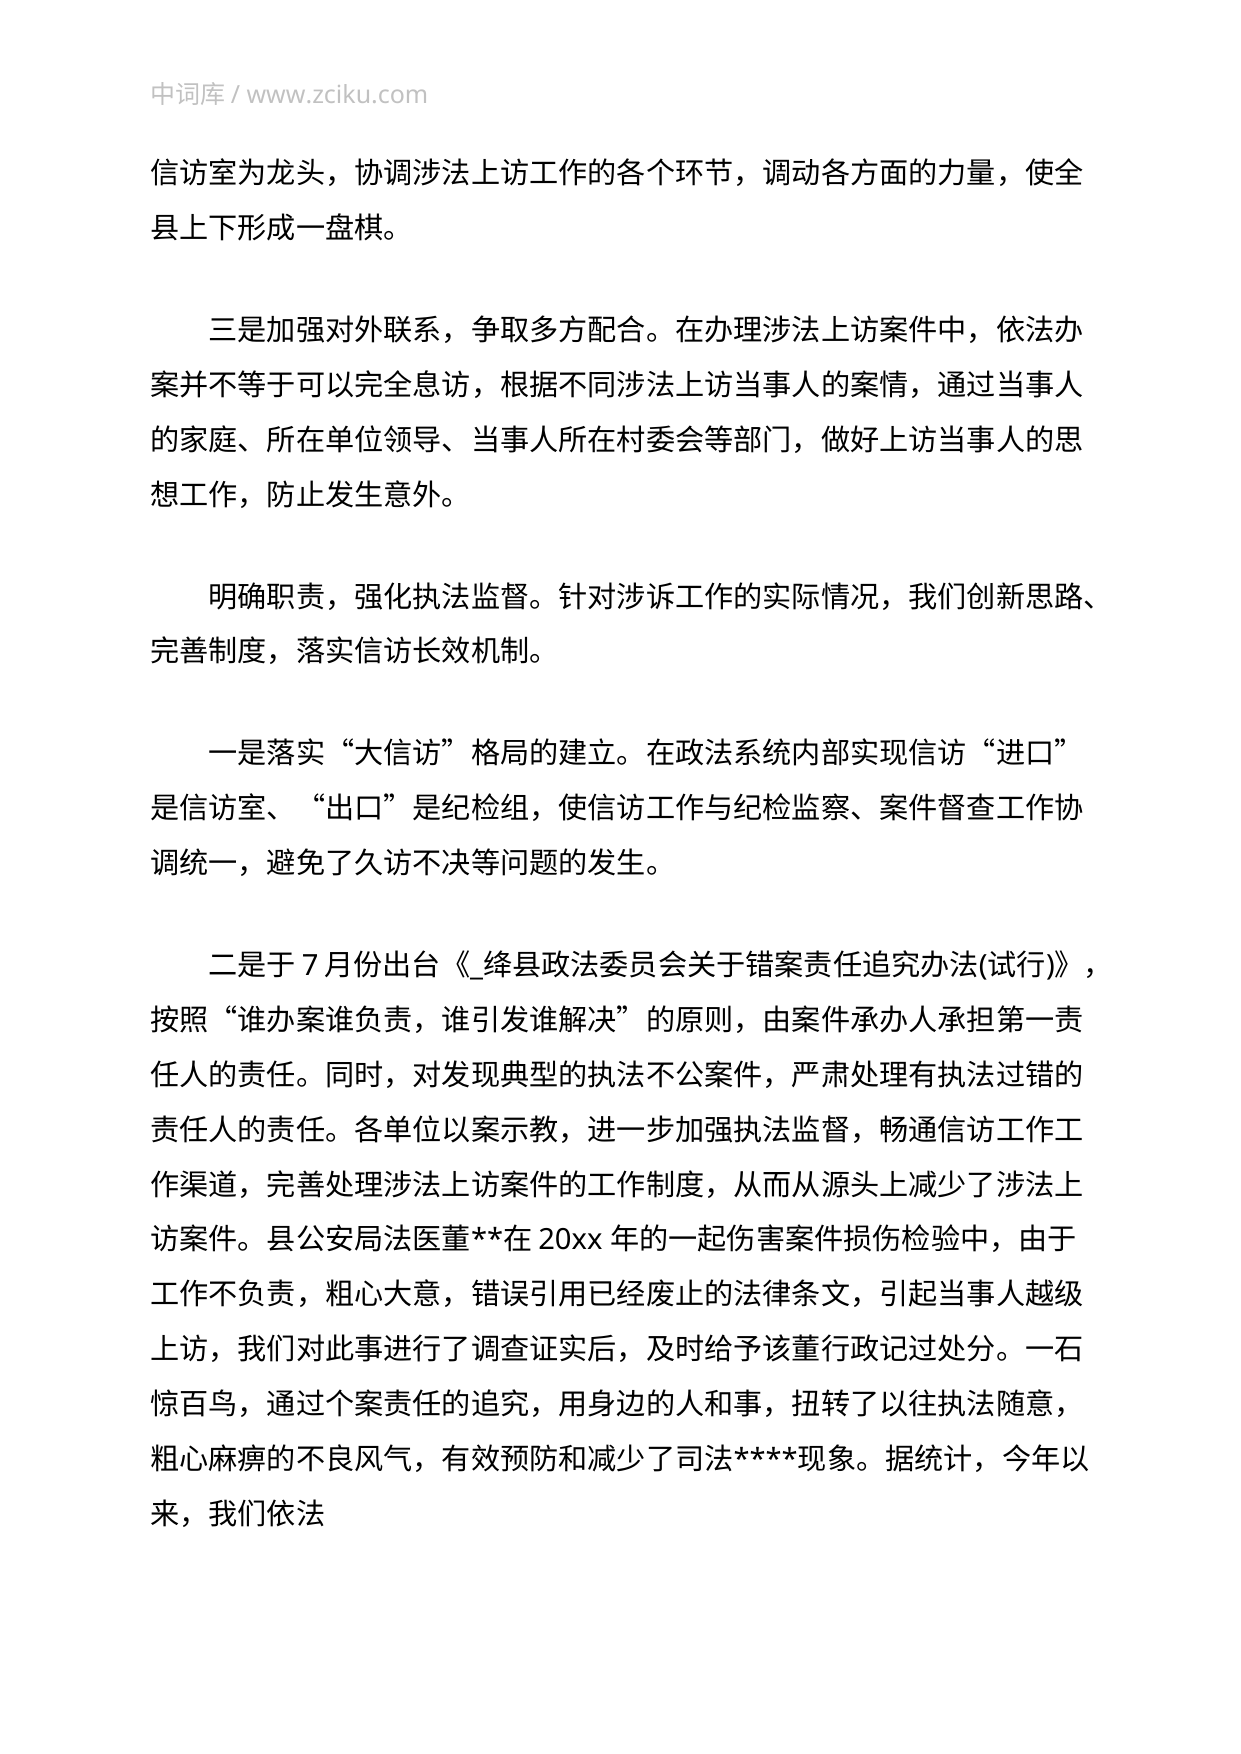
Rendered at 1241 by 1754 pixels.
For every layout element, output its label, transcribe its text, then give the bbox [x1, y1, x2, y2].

text 一是落实“大信访”格局的建立。在政法系统内部实现信访“进口”是信访室、“出口”是纪检组，使信访工作与纪检监察、案件督查工作协调统一，避免了久访不决等问题的发生。 [150, 730, 1090, 882]
text 三是加强对外联系，争取多方配合。在办理涉法上访案件中，依法办案并不等于可以完全息访，根据不同涉法上访当事人的案情，通过当事人的家庭、所在单位领导、当事人所在村委会等部门，做好上访当事人的思想工作，防止发生意外。 [150, 307, 1090, 514]
text 明确职责，强化执法监督。针对涉诉工作的实际情况，我们创新思路、完善制度，落实信访长效机制。 [150, 573, 1090, 670]
text 二是于7月份出台《_绛县政法委员会关于错案责任追究办法(试行)》，按照“谁办案谁负责，谁引发谁解决”的原则，由案件承办人承担第一责任人的责任。同时，对发现典型的执法不公案件，严肃处理有执法过错的责任人的责任。各单位以案示教，进一步加强执法监督，畅通信访工作工作渠道，完善处理涉法上访案件的工作制度，从而从源头上减少了涉法上访案件。县公安局法医董**在20xx 年的一起伤害案件损伤检验中，由于工作不负责，粗心大意，错误引用已经废止的法律条文，引起当事人越级上访，我们对此事进行了调查证实后，及时给予该董行政记过处分。一石惊百鸟，通过个案责任的追究，用身边的人和事，扭转了以往执法随意，粗心麻痹的不良风气，有效预防和减少了司法****现象。据统计，今年以来，我们依法 [150, 941, 1090, 1533]
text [150, 150, 1090, 247]
